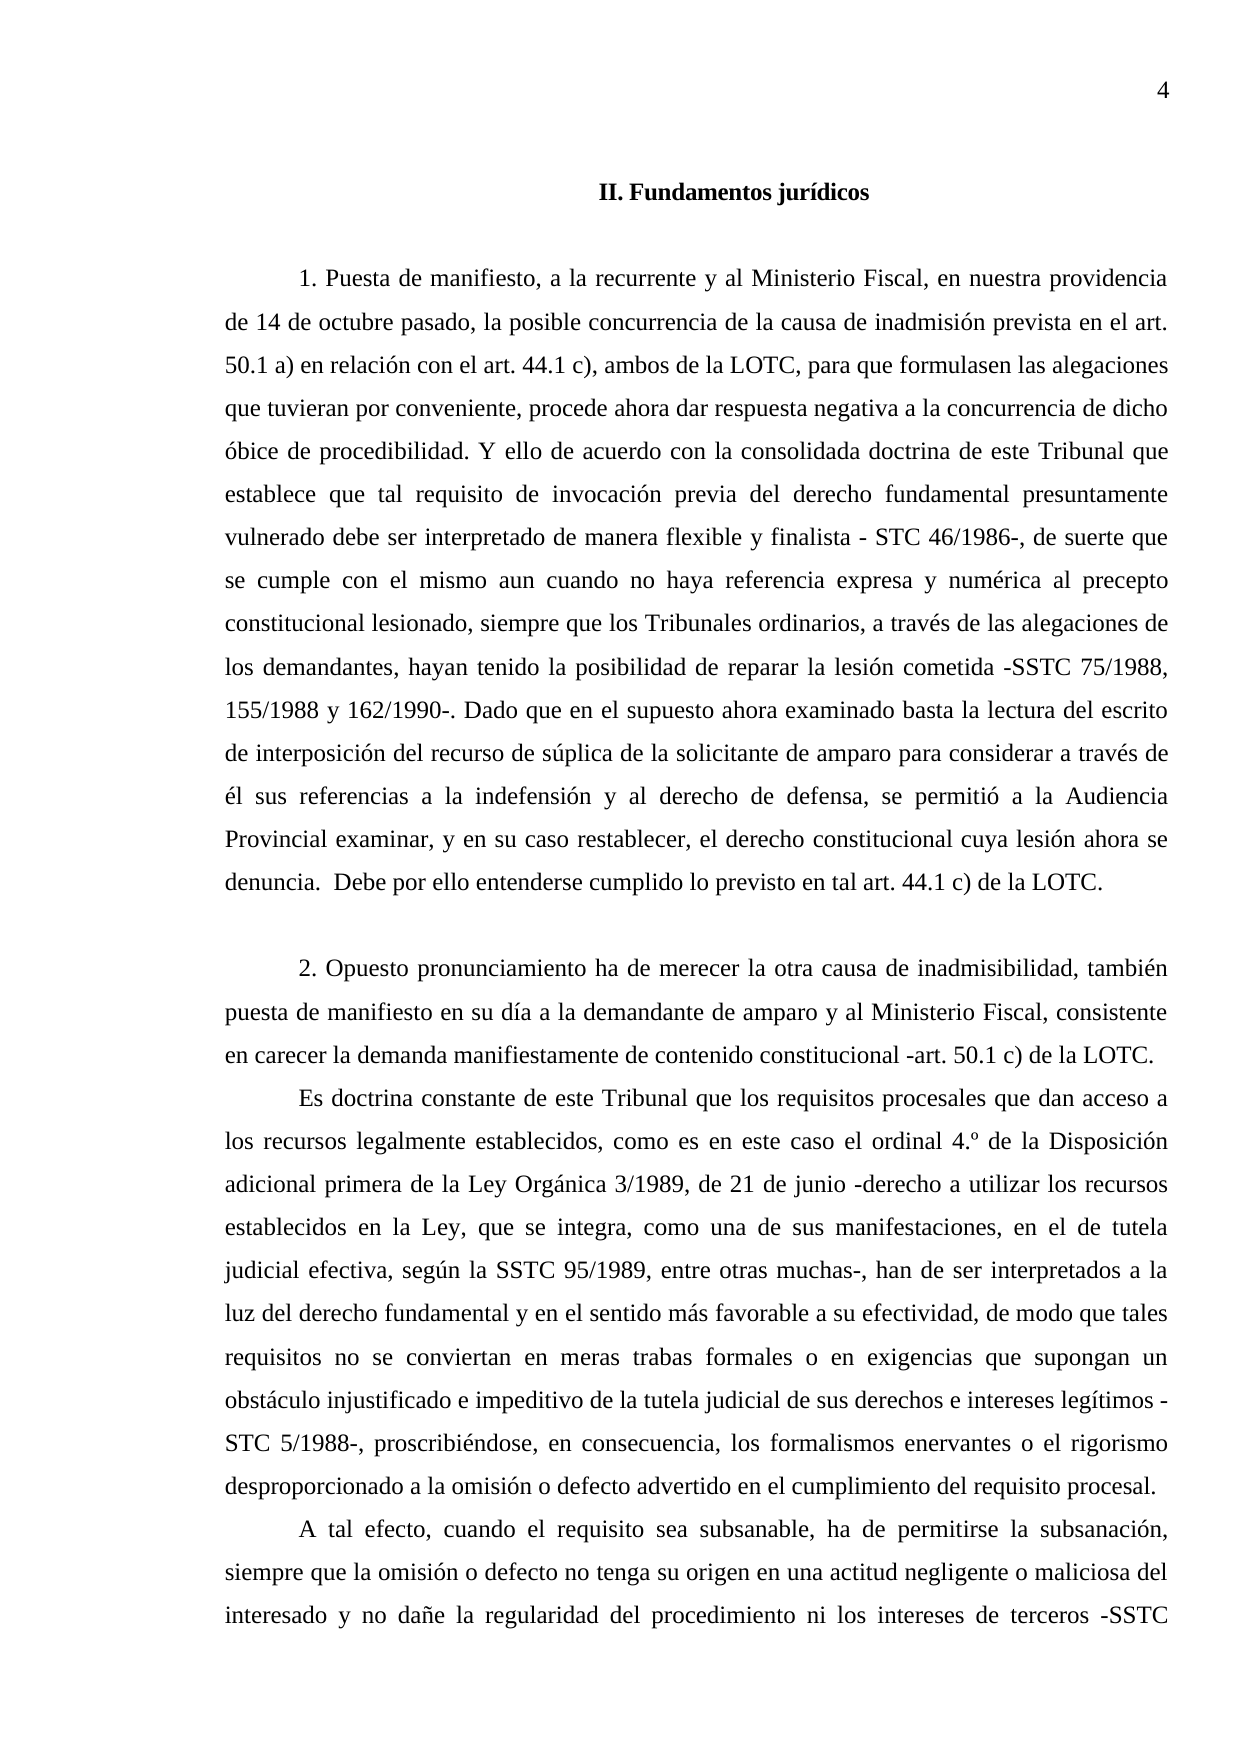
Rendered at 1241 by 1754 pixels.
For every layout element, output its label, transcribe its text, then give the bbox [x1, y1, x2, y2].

text Es doctrina constante de este Tribunal que los requisitos procesales que dan acceso a los recursos legalmente establecidos, como es en este caso el ordinal 4.º de la Disposición adicional primera de la Ley Orgánica 3/1989, de 21 de junio -derecho a utilizar los recursos establecidos en la Ley, que se integra, como una de sus manifestaciones, en el de tutela judicial efectiva, según la SSTC 95/1989, entre otras muchas-, han de ser interpretados a la luz del derecho fundamental y en el sentido más favorable a su efectividad, de modo que tales requisitos no se conviertan en meras trabas formales o en exigencias que supongan un obstáculo injustificado e impeditivo de la tutela judicial de sus derechos e intereses legítimos -STC 5/1988-, proscribiéndose, en consecuencia, los formalismos enervantes o el rigorismo desproporcionado a la omisión o defecto advertido en el cumplimiento del requisito procesal. [224, 1083, 1169, 1500]
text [224, 1514, 1169, 1629]
text 2. Opuesto pronunciamiento ha de merecer la otra causa de inadmisibilidad, también puesta de manifiesto en su día a la demandante de amparo y al Ministerio Fiscal, consistente en carecer la demanda manifiestamente de contenido constitucional -art. 50.1 c) de la LOTC. [224, 953, 1169, 1068]
text 1. Puesta de manifiesto, a la recurrente y al Ministerio Fiscal, en nuestra providencia de 14 de octubre pasado, la posible concurrencia de la causa de inadmisión prevista en el art. 50.1 a) en relación con el art. 44.1 c), ambos de la LOTC, para que formulasen las alegaciones que tuvieran por conveniente, procede ahora dar respuesta negativa a la concurrencia de dicho óbice de procedibilidad. Y ello de acuerdo con la consolidada doctrina de este Tribunal que establece que tal requisito de invocación previa del derecho fundamental presuntamente vulnerado debe ser interpretado de manera flexible y finalista - STC 46/1986-, de suerte que se cumple con el mismo aun cuando no haya referencia expresa y numérica al precepto constitucional lesionado, siempre que los Tribunales ordinarios, a través de las alegaciones de los demandantes, hayan tenido la posibilidad de reparar la lesión cometida -SSTC 75/1988, 155/1988 y 162/1990-. Dado que en el supuesto ahora examinado basta la lectura del escrito de interposición del recurso de súplica de la solicitante de amparo para considerar a través de él sus referencias a la indefensión y al derecho de defensa, se permitió a la Audiencia Provincial examinar, y en su caso restablecer, el derecho constitucional cuya lesión ahora se denuncia. Debe por ello entenderse cumplido lo previsto en tal art. 44.1 c) de la LOTC. [224, 263, 1169, 896]
subtitle II. Fundamentos jurídicos [224, 177, 1169, 206]
